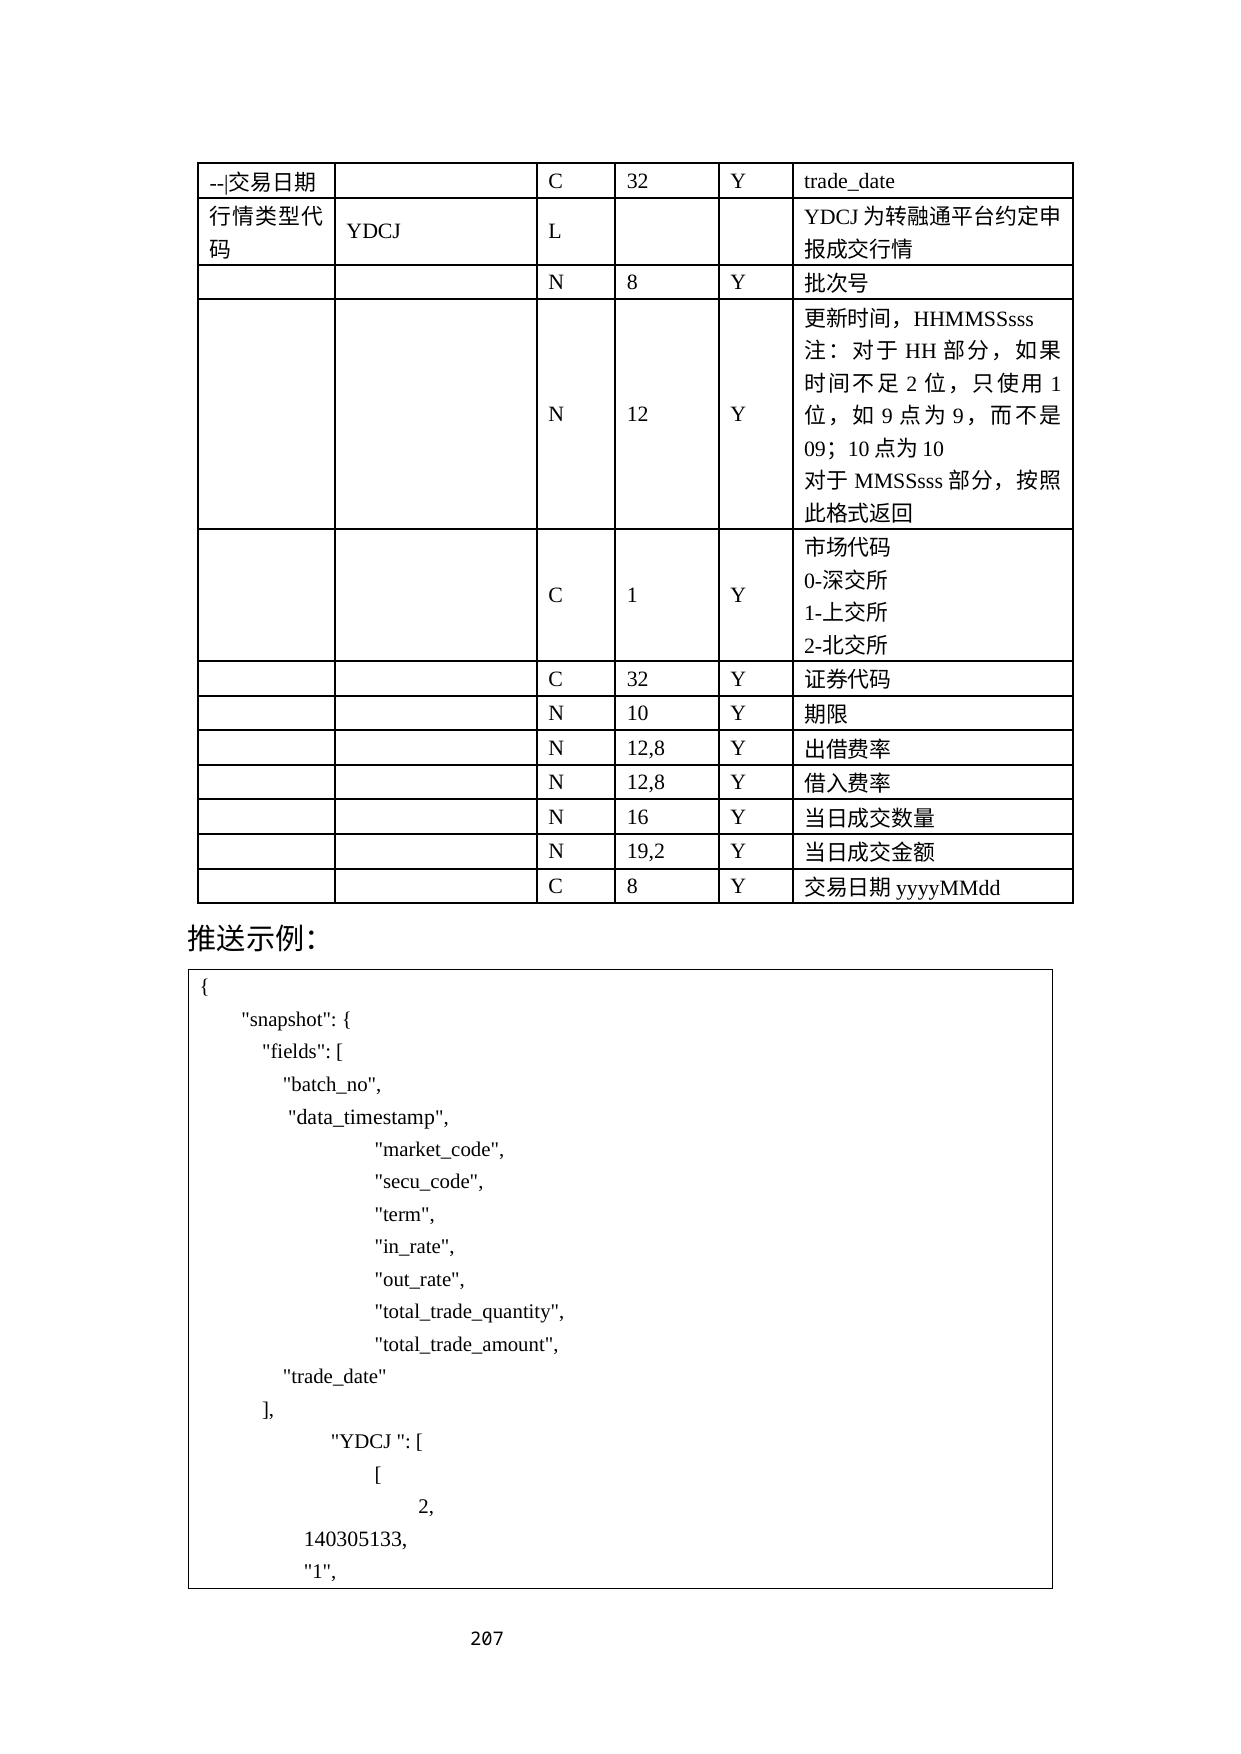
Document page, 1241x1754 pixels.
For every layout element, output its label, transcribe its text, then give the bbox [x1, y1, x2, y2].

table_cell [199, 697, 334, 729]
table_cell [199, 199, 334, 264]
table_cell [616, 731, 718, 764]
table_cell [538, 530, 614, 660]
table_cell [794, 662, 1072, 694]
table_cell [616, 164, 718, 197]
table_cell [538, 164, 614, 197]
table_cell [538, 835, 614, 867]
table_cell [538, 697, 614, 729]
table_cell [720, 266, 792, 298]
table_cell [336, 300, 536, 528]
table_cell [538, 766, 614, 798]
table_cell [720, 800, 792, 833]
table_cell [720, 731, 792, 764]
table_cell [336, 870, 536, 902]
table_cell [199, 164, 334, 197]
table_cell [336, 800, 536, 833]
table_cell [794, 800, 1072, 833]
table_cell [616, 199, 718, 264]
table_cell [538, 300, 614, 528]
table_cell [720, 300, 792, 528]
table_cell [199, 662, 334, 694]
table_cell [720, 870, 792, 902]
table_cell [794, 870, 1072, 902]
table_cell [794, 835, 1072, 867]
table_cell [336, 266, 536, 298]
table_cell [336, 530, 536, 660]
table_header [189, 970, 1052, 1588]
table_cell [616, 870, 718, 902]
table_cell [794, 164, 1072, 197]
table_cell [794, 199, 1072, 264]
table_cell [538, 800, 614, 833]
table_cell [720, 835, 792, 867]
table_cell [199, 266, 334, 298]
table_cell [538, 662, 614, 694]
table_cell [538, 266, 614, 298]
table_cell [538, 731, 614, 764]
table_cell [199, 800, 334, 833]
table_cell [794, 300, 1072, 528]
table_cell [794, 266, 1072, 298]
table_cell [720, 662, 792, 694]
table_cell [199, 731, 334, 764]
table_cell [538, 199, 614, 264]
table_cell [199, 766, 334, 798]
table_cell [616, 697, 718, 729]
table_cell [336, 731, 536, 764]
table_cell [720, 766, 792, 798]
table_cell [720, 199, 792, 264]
text 推送示例： [187, 904, 1053, 969]
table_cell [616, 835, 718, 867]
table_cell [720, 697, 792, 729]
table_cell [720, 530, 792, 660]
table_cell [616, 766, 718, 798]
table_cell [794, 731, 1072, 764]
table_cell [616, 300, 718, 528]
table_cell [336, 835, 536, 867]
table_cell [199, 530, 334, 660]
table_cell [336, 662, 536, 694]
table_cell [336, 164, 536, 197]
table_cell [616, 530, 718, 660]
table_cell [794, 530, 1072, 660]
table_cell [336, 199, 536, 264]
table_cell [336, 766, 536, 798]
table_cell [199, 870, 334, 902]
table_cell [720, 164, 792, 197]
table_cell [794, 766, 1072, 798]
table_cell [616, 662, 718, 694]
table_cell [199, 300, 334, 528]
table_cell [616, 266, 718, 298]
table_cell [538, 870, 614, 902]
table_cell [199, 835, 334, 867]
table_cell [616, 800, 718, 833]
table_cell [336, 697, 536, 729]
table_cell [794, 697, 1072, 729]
